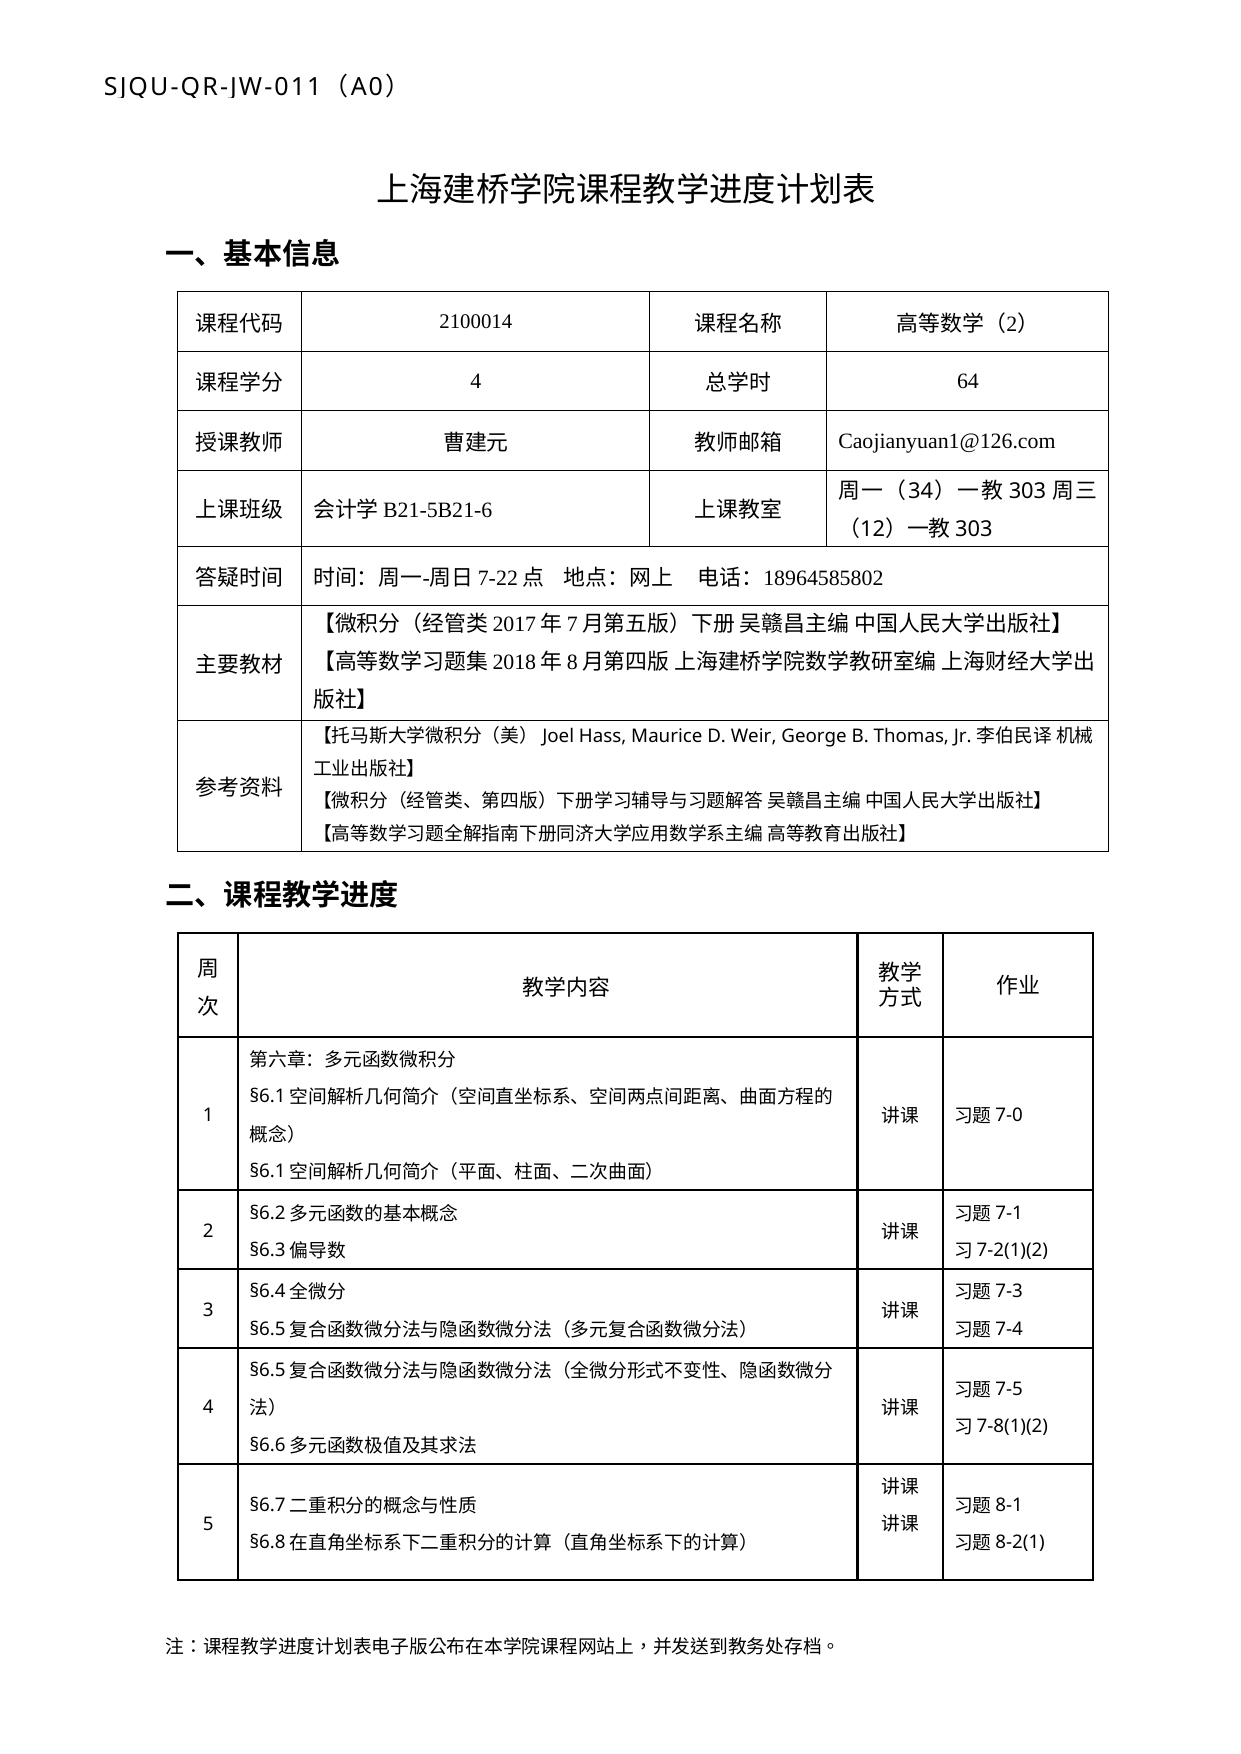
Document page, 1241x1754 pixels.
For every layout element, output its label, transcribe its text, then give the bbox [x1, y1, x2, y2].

table_cell §6.7二重积分的概念与性质 §6.8在直角坐标系下二重积分的计算（直角坐标系下的计算） [239, 1465, 856, 1579]
table_cell 讲课 [859, 1038, 942, 1189]
table_cell 3 [179, 1270, 237, 1347]
table_cell 曹建元 [302, 411, 649, 470]
table_cell 讲课 讲课 [859, 1465, 942, 1579]
table_cell §6.5复合函数微分法与隐函数微分法（全微分形式不变性、隐函数微分法） §6.6多元函数极值及其求法 [239, 1349, 856, 1463]
table_cell 会计学B21-5B21-6 [302, 471, 649, 546]
table_cell 4 [179, 1349, 237, 1463]
table_cell 答疑时间 [178, 547, 301, 605]
table_cell §6.2多元函数的基本概念 §6.3偏导数 [239, 1191, 856, 1268]
table_header 教学内容 [239, 934, 856, 1036]
table_cell 主要教材 [178, 606, 301, 719]
table_header 高等数学（2） [827, 292, 1108, 351]
table_cell 5 [179, 1465, 237, 1579]
text 一、基本信息 [165, 230, 1087, 272]
table_cell 习题7-0 [944, 1038, 1092, 1189]
table_cell 参考资料 [178, 721, 301, 851]
table_cell 讲课 [859, 1191, 942, 1268]
table_cell 时间：周一-周日7-22点 地点：网上 电话：18964585802 [302, 547, 1108, 605]
table_header 周次 [179, 934, 237, 1036]
table_cell 上课班级 [178, 471, 301, 546]
table_cell 教师邮箱 [650, 411, 826, 470]
table_cell 授课教师 [178, 411, 301, 470]
table_cell 课程学分 [178, 352, 301, 410]
text 上海建桥学院课程教学进度计划表 [165, 163, 1087, 211]
table_cell 习题8-1 习题8-2(1) [944, 1465, 1092, 1579]
table_cell 总学时 [650, 352, 826, 410]
table_cell 习题7-1 习7-2(1)(2) [944, 1191, 1092, 1268]
table_cell Caojianyuan1@126.com [827, 411, 1108, 470]
table_cell 【微积分（经管类2017年7月第五版）下册 吴赣昌主编 中国人民大学出版社】 【高等数学习题集2018年8月第四版 上海建桥学院数学教研室编 上海财经大学出版社】 [302, 606, 1108, 719]
text 二、课程教学进度 [165, 871, 1087, 913]
table_cell 讲课 [859, 1270, 942, 1347]
table_header 2100014 [302, 292, 649, 351]
table_header 教学方式 [859, 934, 942, 1036]
table_cell 【托马斯大学微积分（美） Joel Hass, Maurice D. Weir, George B. Thomas, Jr. 李伯民译 机械工业出版社】 【微积分（经管类、第四版）下册学习辅导与习题解答 吴赣昌主编 中国人民大学出版社】 【高等数学习题全解指南下册同济大学应用数学系主编 高等教育出版社】 [302, 721, 1108, 851]
table_cell 1 [179, 1038, 237, 1189]
table_cell 习题7-5 习7-8(1)(2) [944, 1349, 1092, 1463]
table_cell 周一（34）一教303周三（12）一教303 [827, 471, 1108, 546]
table_header 课程名称 [650, 292, 826, 351]
table_cell 习题7-3 习题7-4 [944, 1270, 1092, 1347]
table_cell 讲课 [859, 1349, 942, 1463]
table_cell 上课教室 [650, 471, 826, 546]
table_cell 2 [179, 1191, 237, 1268]
table_cell §6.4全微分 §6.5复合函数微分法与隐函数微分法（多元复合函数微分法） [239, 1270, 856, 1347]
table_header 课程代码 [178, 292, 301, 351]
table_cell 64 [827, 352, 1108, 410]
table_header 作业 [944, 934, 1092, 1036]
table_cell 4 [302, 352, 649, 410]
table_cell 第六章：多元函数微积分 §6.1空间解析几何简介（空间直坐标系、空间两点间距离、曲面方程的概念） §6.1空间解析几何简介（平面、柱面、二次曲面） [239, 1038, 856, 1189]
